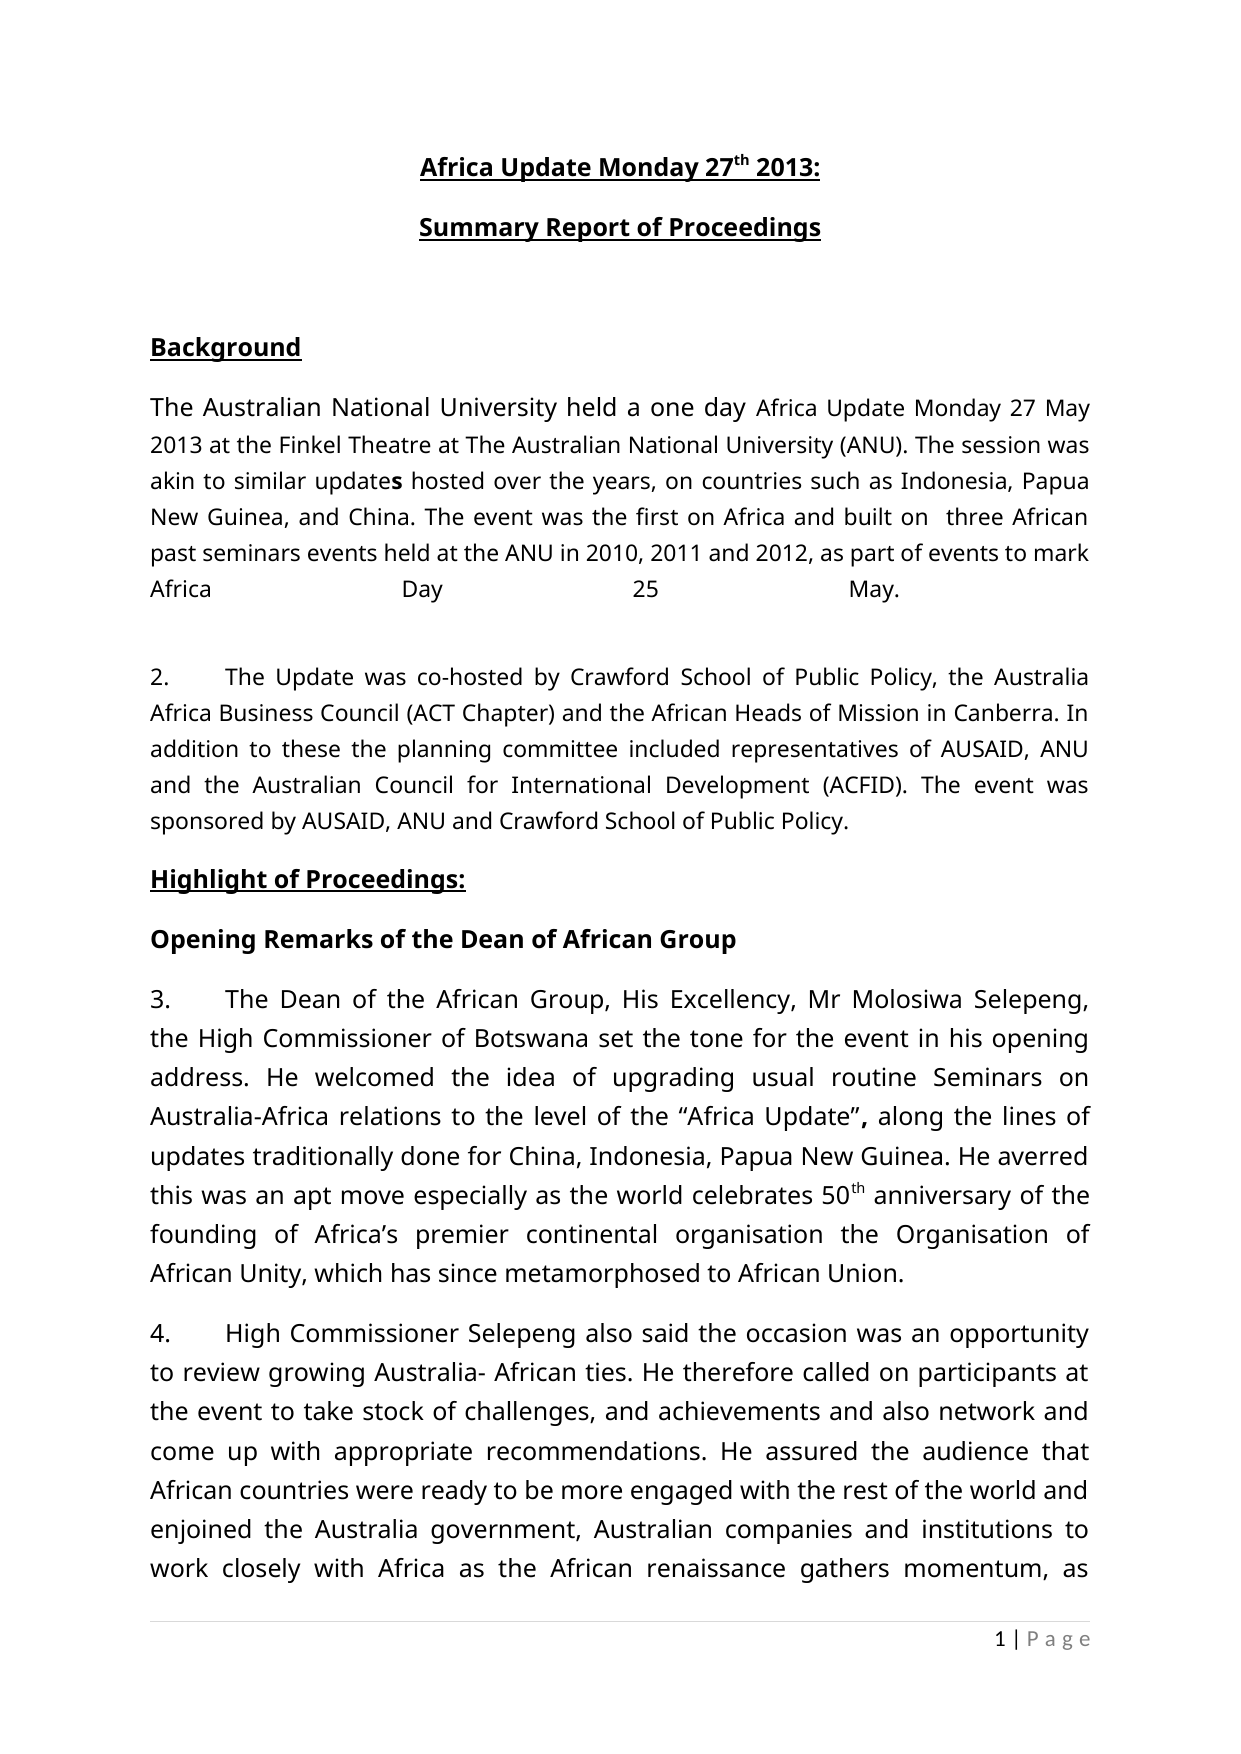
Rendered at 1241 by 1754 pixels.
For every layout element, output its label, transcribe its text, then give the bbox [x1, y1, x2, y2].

text The Australian National University held a one day Africa Update Monday 27 May 2013 at the Finkel Theatre at The Australian National University (ANU). The session was akin to similar updates hosted over the years, on countries such as Indonesia, Papua New Guinea, and China. The event was the first on Africa and built on three African past seminars events held at the ANU in 2010, 2011 and 2012, as part of events to mark Africa Day 25 May. [150, 390, 1090, 636]
text Highlight of Proceedings: [150, 861, 1090, 896]
text Opening Remarks of the Dean of African Group [150, 921, 1090, 956]
text 2. The Update was co-hosted by Crawford School of Public Policy, the Australia Africa Business Council (ACT Chapter) and the African Heads of Mission in Canberra. In addition to these the planning committee included representatives of AUSAID, ANU and the Australian Council for International Development (ACFID). The event was sponsored by AUSAID, ANU and Crawford School of Public Policy. [150, 661, 1090, 836]
text Summary Report of Proceedings [150, 210, 1090, 244]
text Africa Update Monday 27th 2013: [150, 150, 1090, 184]
text Background [150, 330, 1090, 364]
text 3. The Dean of the African Group, His Excellency, Mr Molosiwa Selepeng, the High Commissioner of Botswana set the tone for the event in his opening address. He welcomed the idea of upgrading usual routine Seminars on Australia-Africa relations to the level of the “Africa Update”, along the lines of updates traditionally done for China, Indonesia, Papua New Guinea. He averred this was an apt move especially as the world celebrates 50th anniversary of the founding of Africa’s premier continental organisation the Organisation of African Unity, which has since metamorphosed to African Union. [150, 981, 1090, 1290]
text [150, 1316, 1090, 1585]
